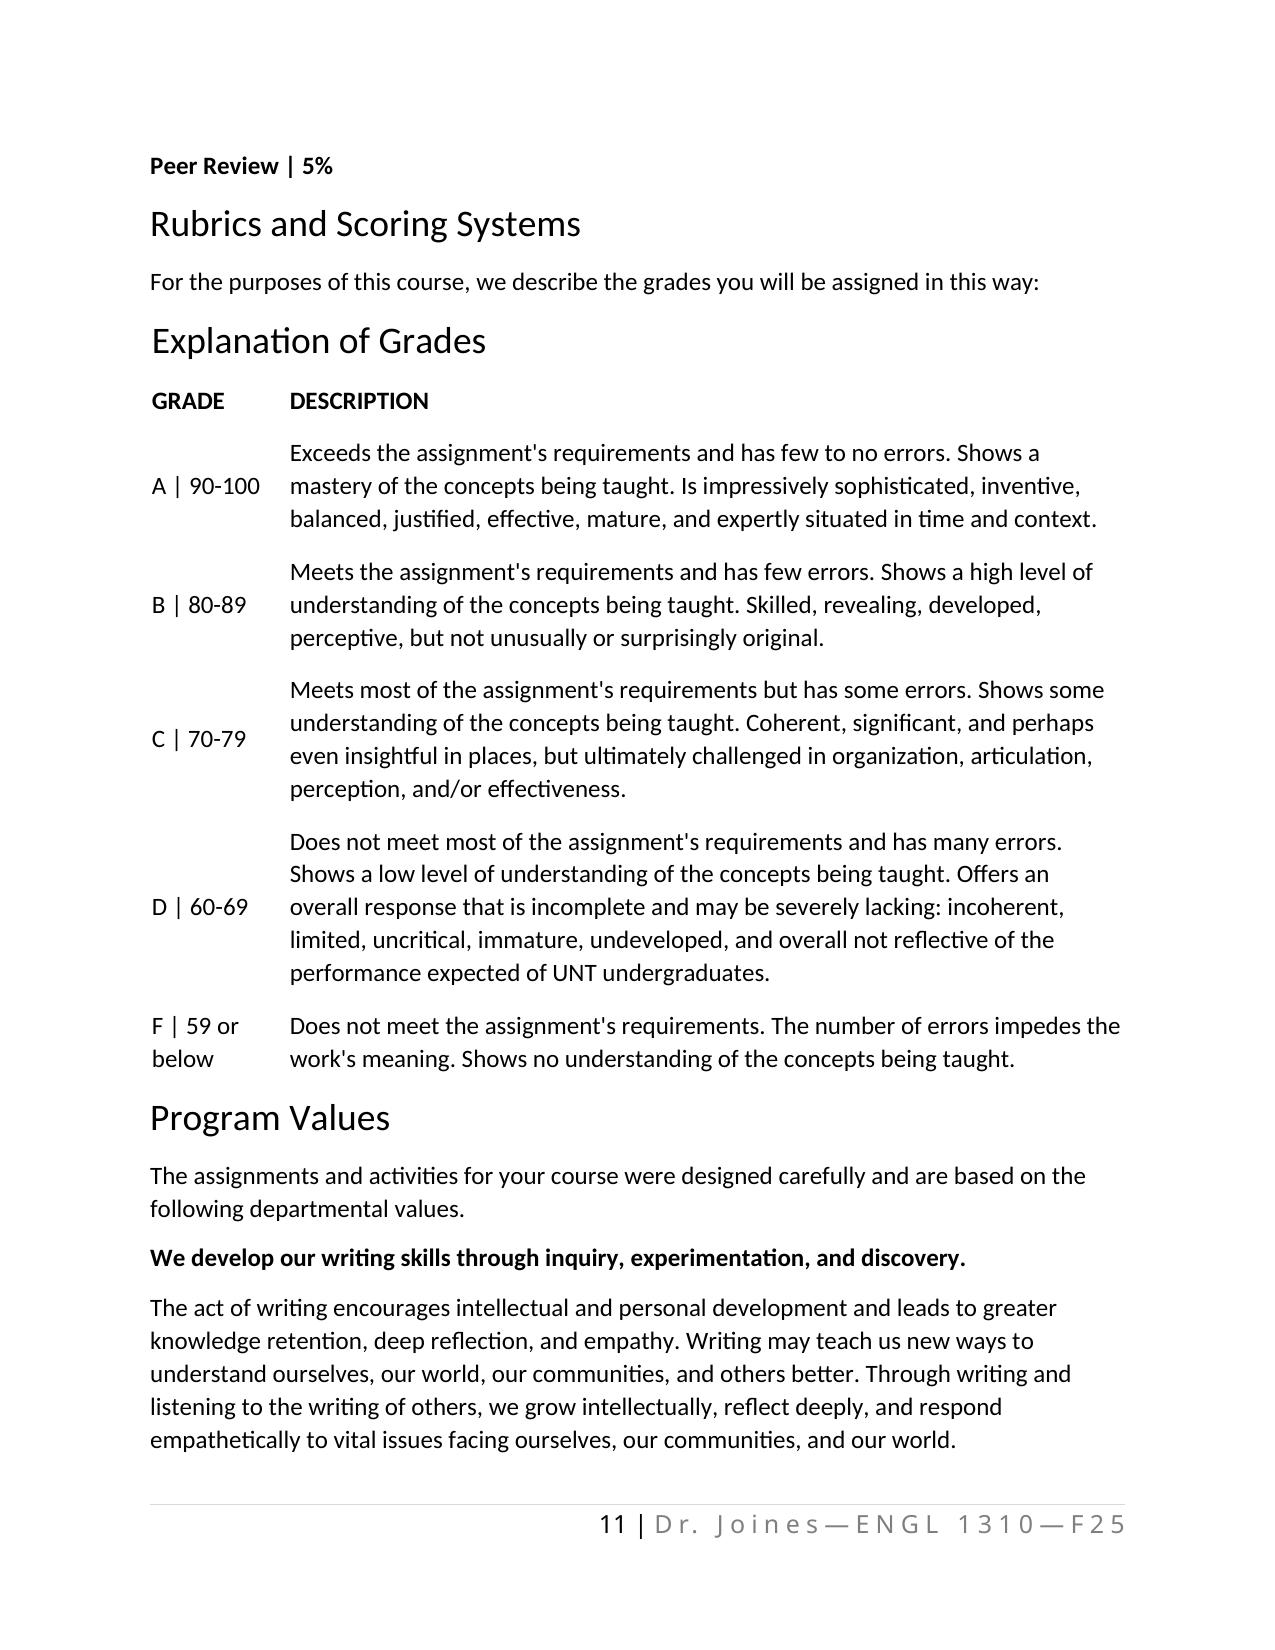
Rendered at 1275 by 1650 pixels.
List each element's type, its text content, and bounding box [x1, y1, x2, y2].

text For the purposes of this course, we describe the grades you will be assigned in this way: [150, 266, 1125, 296]
text Program Values [150, 1094, 1125, 1140]
table_cell A | 90-100 [150, 436, 288, 554]
text The act of writing encourages intellectual and personal development and leads to greater knowledge retention, deep reflection, and empathy. Writing may teach us new ways to understand ourselves, our world, our communities, and others better. Through writing and listening to the writing of others, we grow intellectually, reflect deeply, and respond empathetically to vital issues facing ourselves, our communities, and our world. [150, 1292, 1125, 1454]
text Peer Review | 5% [150, 150, 1125, 181]
table_cell GRADE [150, 383, 288, 436]
text We develop our writing skills through inquiry, experimentation, and discovery. [150, 1242, 1125, 1273]
table_cell Exceeds the assignment's requirements and has few to no errors. Shows a mastery of the concepts being taught. Is impressively sophisticated, inventive, balanced, justified, effective, mature, and expertly situated in time and context. [288, 436, 1125, 554]
text Rubrics and Scoring Systems [150, 199, 1125, 245]
table_header Explanation of Grades [150, 315, 1125, 383]
table_cell Does not meet the assignment's requirements. The number of errors impedes the work's meaning. Shows no understanding of the concepts being taught. [288, 1008, 1125, 1094]
text The assignments and activities for your course were designed carefully and are based on the following departmental values. [150, 1160, 1125, 1223]
table_cell Meets most of the assignment's requirements but has some errors. Shows some understanding of the concepts being taught. Coherent, significant, and perhaps even insightful in places, but ultimately challenged in organization, articulation, perception, and/or effectiveness. [288, 673, 1125, 824]
table_cell C | 70-79 [150, 673, 288, 824]
table_cell DESCRIPTION [288, 383, 1125, 436]
table_cell Meets the assignment's requirements and has few errors. Shows a high level of understanding of the concepts being taught. Skilled, revealing, developed, perceptive, but not unusually or surprisingly original. [288, 554, 1125, 673]
table_cell Does not meet most of the assignment's requirements and has many errors. Shows a low level of understanding of the concepts being taught. Offers an overall response that is incomplete and may be severely lacking: incoherent, limited, uncritical, immature, undeveloped, and overall not reflective of the performance expected of UNT undergraduates. [288, 824, 1125, 1008]
table_cell F | 59 or below [150, 1008, 288, 1094]
table_cell B | 80-89 [150, 554, 288, 673]
table_cell D | 60-69 [150, 824, 288, 1008]
